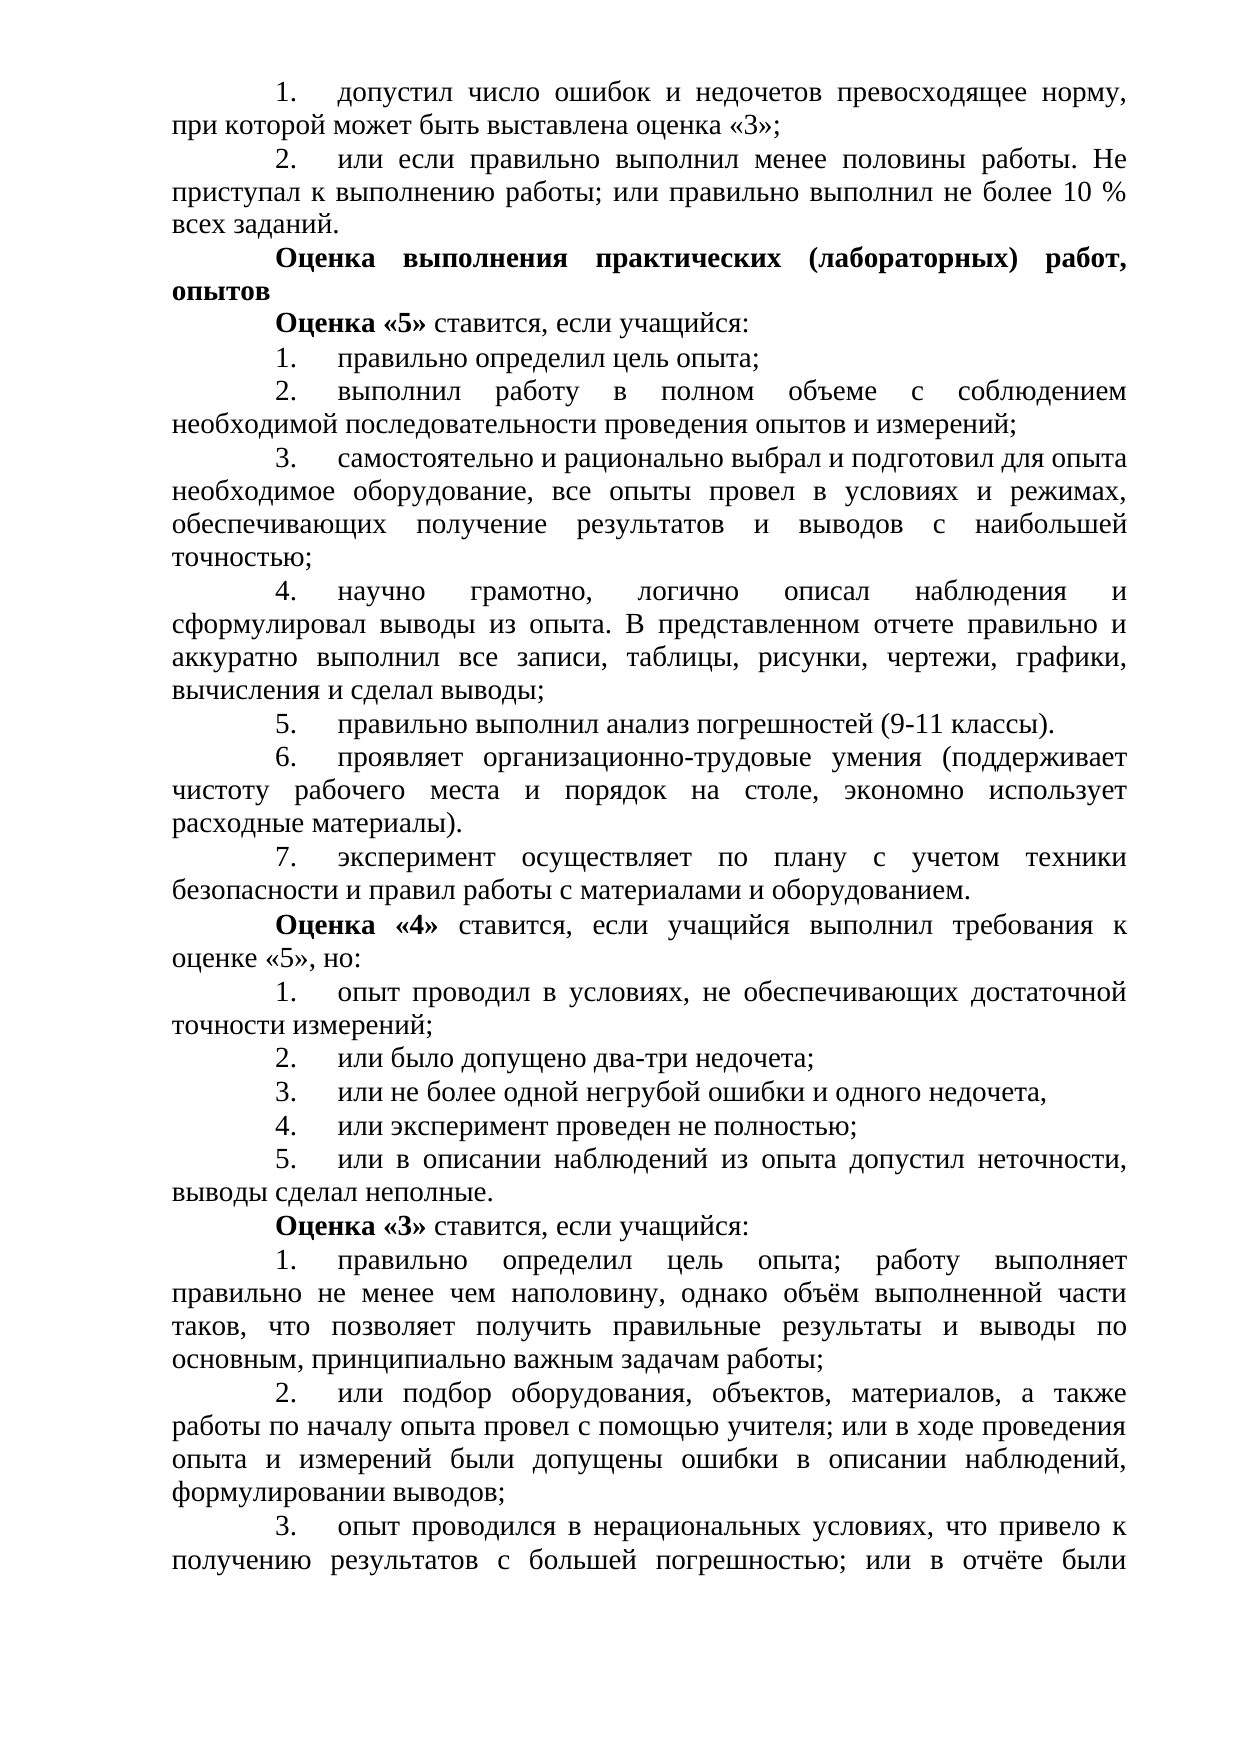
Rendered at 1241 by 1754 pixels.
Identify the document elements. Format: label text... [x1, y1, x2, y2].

list допустил число ошибок и недочетов превосходящее норму, при которой может быть выставлена оценка «3»; [172, 75, 1128, 141]
list правильно определил цель опыта; [172, 340, 1128, 373]
list самостоятельно и рационально выбрал и подготовил для опыта необходимое оборудование, все опыты провел в условиях и режимах, обеспечивающих получение результатов и выводов с наибольшей точностью; [172, 441, 1128, 573]
list или если правильно выполнил менее половины работы. Не приступал к выполнению работы; или правильно выполнил не более 10 % всех заданий. [172, 142, 1128, 240]
list выполнил работу в полном объеме с соблюдением необходимой последовательности проведения опытов и измерений; [172, 374, 1128, 439]
text Оценка выполнения практических (лабораторных) работ, опытов [172, 242, 1128, 307]
list или не более одной негрубой ошибки и одного недочета, [172, 1074, 1128, 1108]
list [172, 1509, 1128, 1576]
list или в описании наблюдений из опыта допустил неточности, выводы сделал неполные. [172, 1143, 1128, 1208]
list правильно определил цель опыта; работу выполняет правильно не менее чем наполовину, однако объём выполненной части таков, что позволяет получить правильные результаты и выводы по основным, принципиально важным задачам работы; [172, 1243, 1128, 1374]
text Оценка «3» ставится, если учащийся: [172, 1208, 1128, 1242]
list или подбор оборудования, объектов, материалов, а также работы по началу опыта провел с помощью учителя; или в ходе проведения опыта и измерений были допущены ошибки в описании наблюдений, формулировании выводов; [172, 1376, 1128, 1508]
text Оценка «4» ставится, если учащийся выполнил требования к оценке «5», но: [172, 907, 1128, 974]
list опыт проводил в условиях, не обеспечивающих достаточной точности измерений; [172, 975, 1128, 1040]
list научно грамотно, логично описал наблюдения и сформулировал выводы из опыта. В представленном отчете правильно и аккуратно выполнил все записи, таблицы, рисунки, чертежи, графики, вычисления и сделал выводы; [172, 574, 1128, 706]
list или было допущено два-три недочета; [172, 1041, 1128, 1074]
text Оценка «5» ставится, если учащийся: [172, 307, 1128, 339]
list проявляет организационно-трудовые умения (поддерживает чистоту рабочего места и порядок на столе, экономно использует расходные материалы). [172, 741, 1128, 839]
list правильно выполнил анализ погрешностей (9-11 классы). [172, 706, 1128, 740]
list или эксперимент проведен не полностью; [172, 1108, 1128, 1141]
list эксперимент осуществляет по плану с учетом техники безопасности и правил работы с материалами и оборудованием. [172, 840, 1128, 906]
